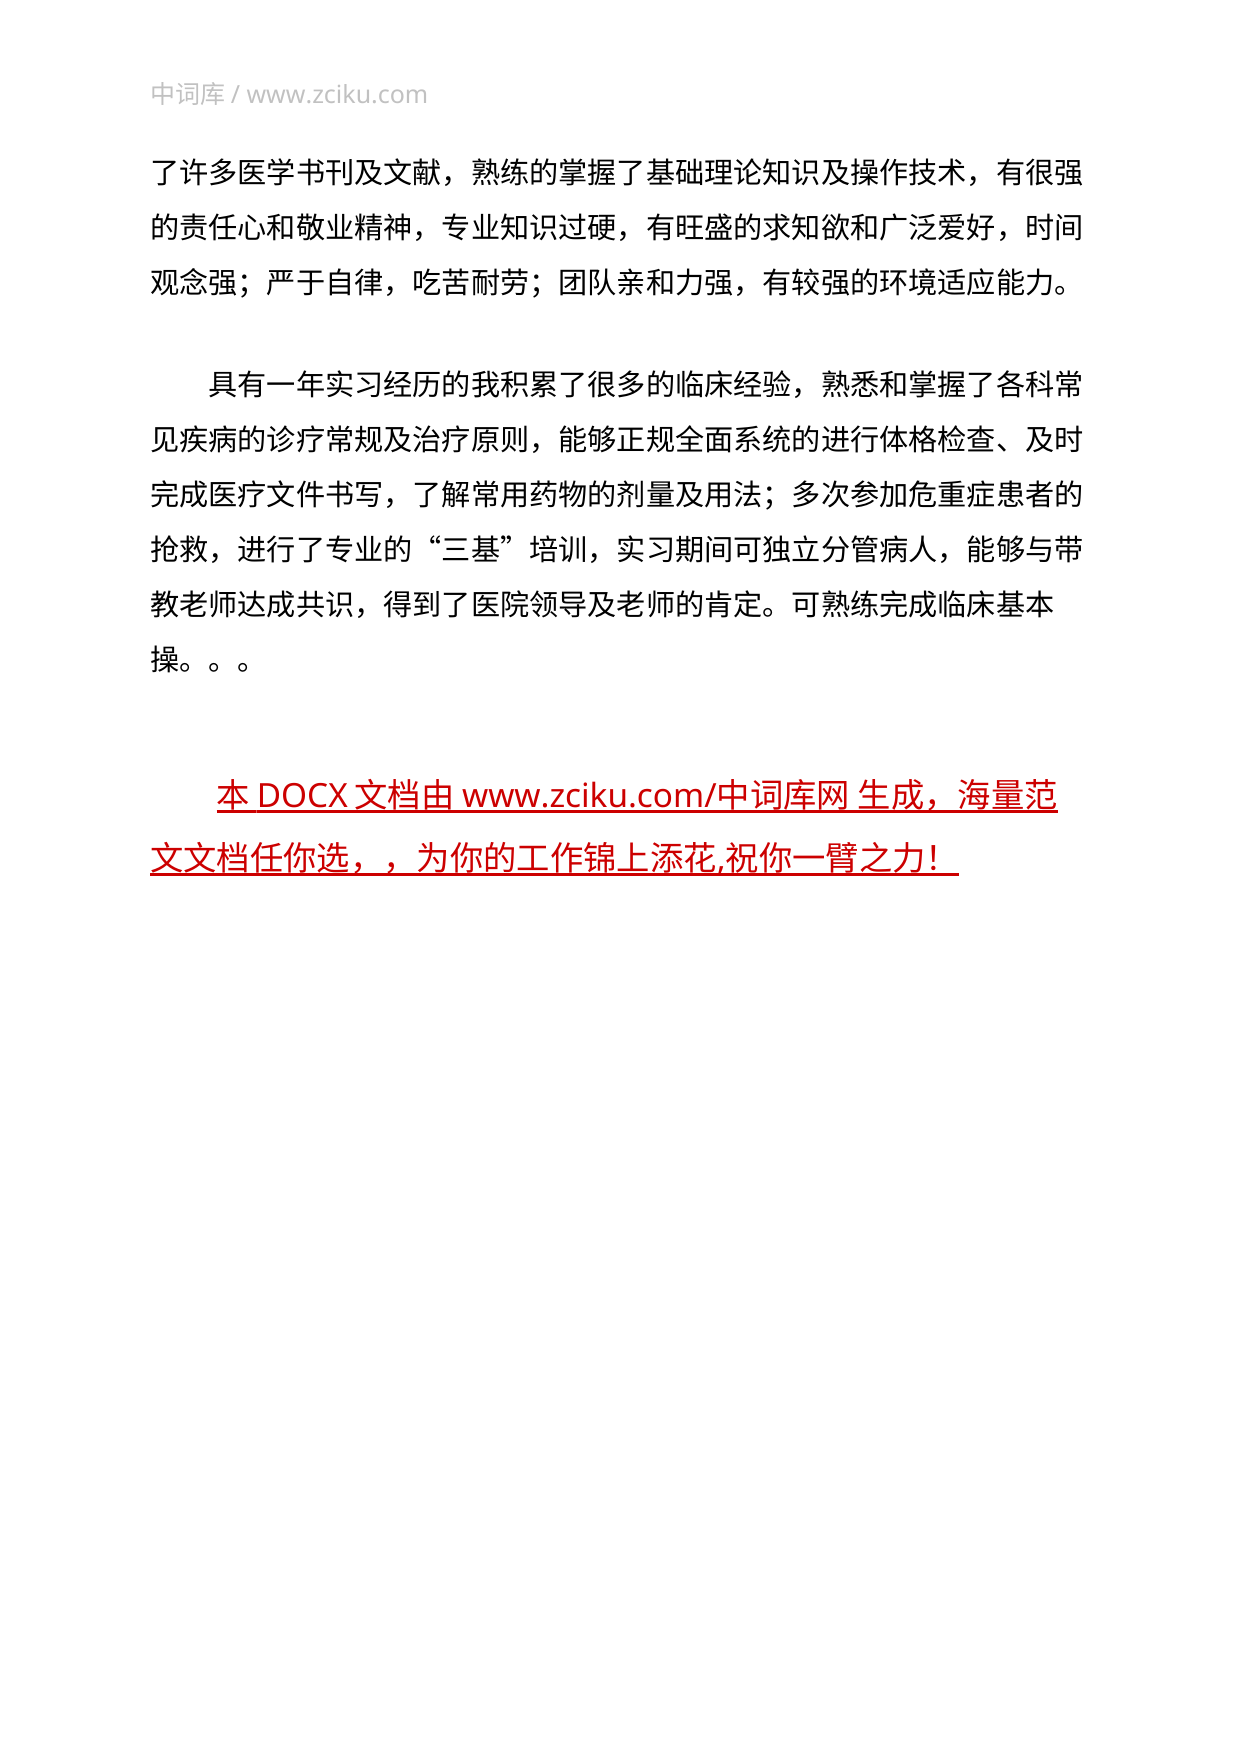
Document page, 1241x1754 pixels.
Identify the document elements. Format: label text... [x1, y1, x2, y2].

text 本DOCX文档由 www.zciku.com/中词库网 生成，海量范文文档任你选，，为你的工作锦上添花,祝你一臂之力！ [150, 769, 1090, 880]
text 具有一年实习经历的我积累了很多的临床经验，熟悉和掌握了各科常见疾病的诊疗常规及治疗原则，能够正规全面系统的进行体格检查、及时完成医疗文件书写，了解常用药物的剂量及用法；多次参加危重症患者的抢救，进行了专业的“三基”培训，实习期间可独立分管病人，能够与带教老师达成共识，得到了医院领导及老师的肯定。可熟练完成临床基本操。。。 [150, 362, 1090, 678]
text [150, 150, 1090, 302]
